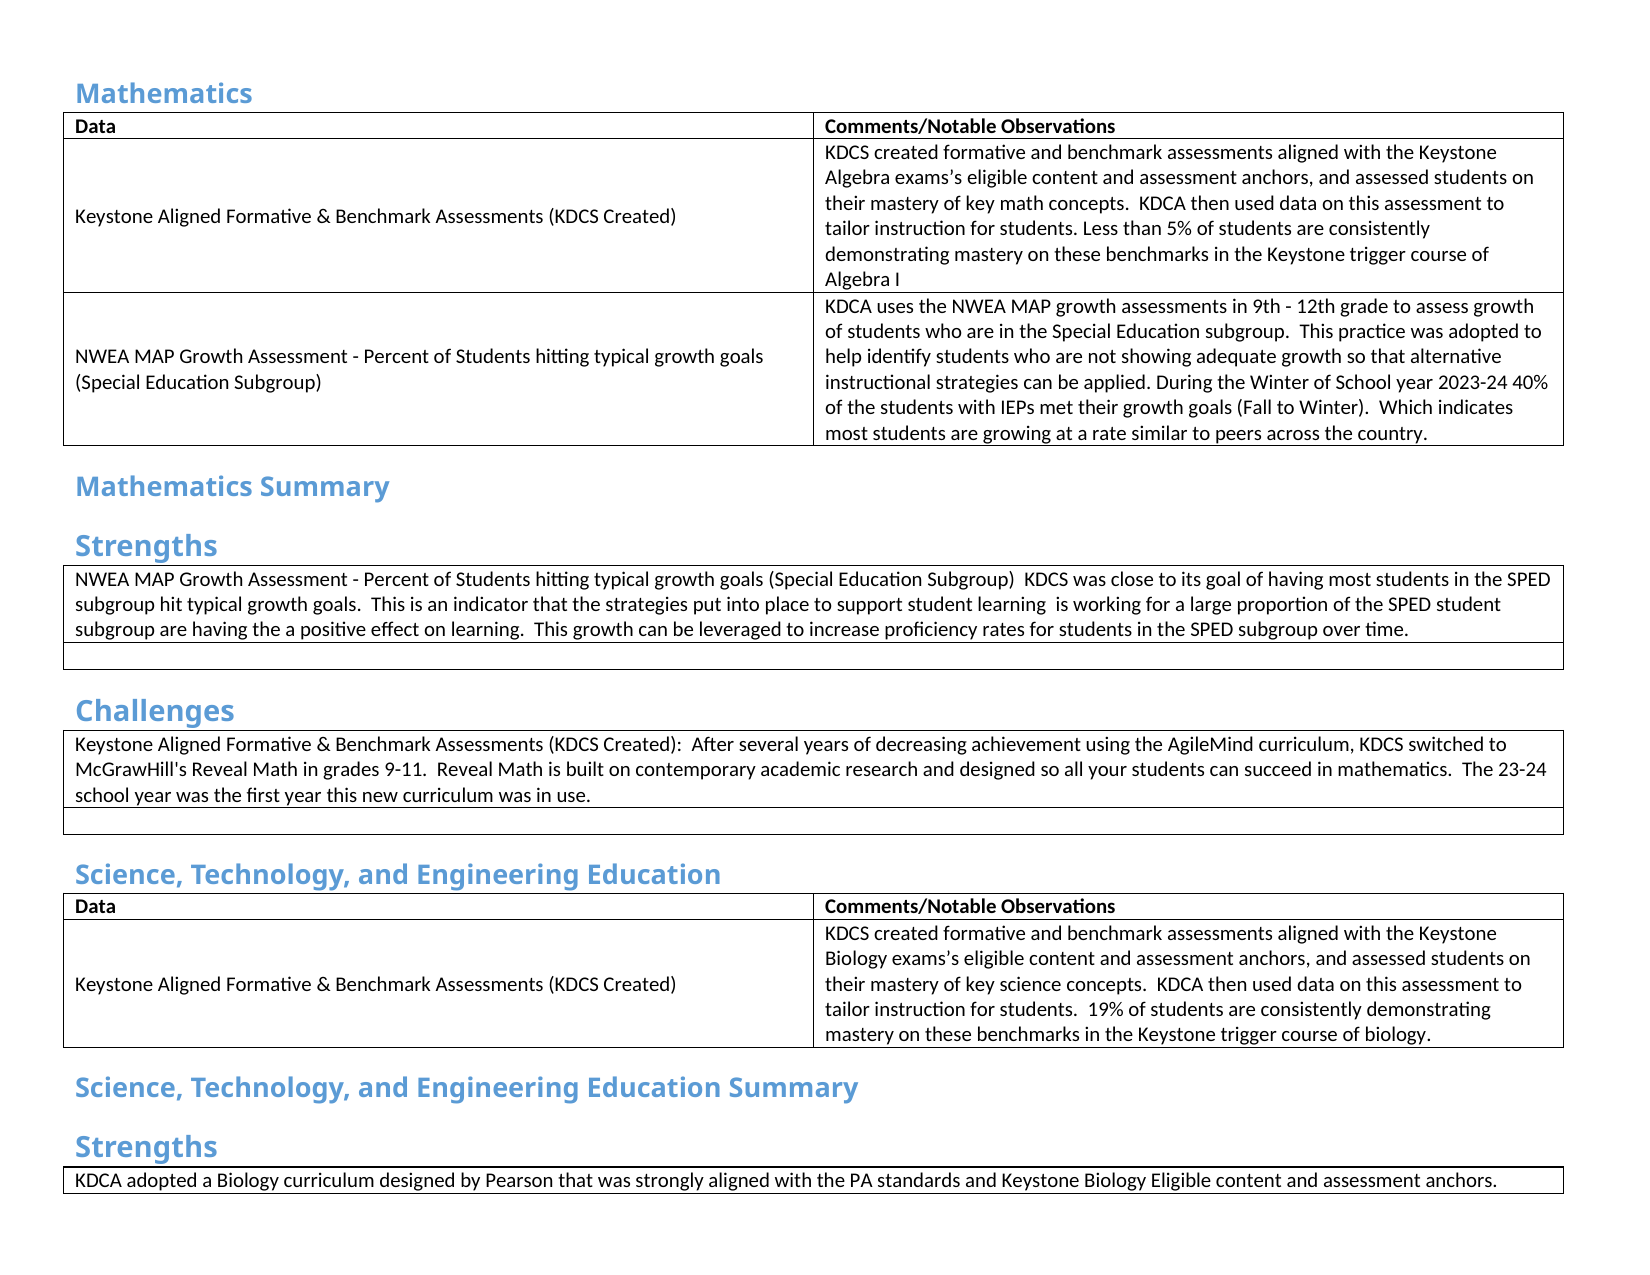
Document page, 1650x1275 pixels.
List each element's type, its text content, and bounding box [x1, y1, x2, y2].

table_header Keystone Aligned Formative & Benchmark Assessments (KDCS Created): After several years of decreasing achievement using the AgileMind curriculum, KDCS switched to McGrawHill's Reveal Math in grades 9-11. Reveal Math is built on contemporary academic research and designed so all your students can succeed in mathematics. The 23-24 school year was the first year this new curriculum was in use. [64, 731, 1563, 807]
subtitle Mathematics Summary [75, 467, 1575, 504]
table_cell [64, 643, 1563, 668]
table_header KDCA adopted a Biology curriculum designed by Pearson that was strongly aligned with the PA standards and Keystone Biology Eligible content and assessment anchors. [64, 1168, 1563, 1193]
subtitle Strengths [75, 1127, 1575, 1166]
table_header Comments/Notable Observations [814, 894, 1563, 919]
table_cell Keystone Aligned Formative & Benchmark Assessments (KDCS Created) [64, 920, 813, 1047]
table_header Comments/Notable Observations [814, 113, 1563, 138]
table_cell [64, 808, 1563, 834]
subtitle Science, Technology, and Engineering Education [75, 856, 1575, 892]
table_header Data [64, 113, 813, 138]
subtitle Mathematics [75, 75, 1575, 112]
table_cell NWEA MAP Growth Assessment - Percent of Students hitting typical growth goals (Special Education Subgroup) [64, 293, 813, 445]
table_cell KDCS created formative and benchmark assessments aligned with the Keystone Biology exams’s eligible content and assessment anchors, and assessed students on their mastery of key science concepts. KDCA then used data on this assessment to tailor instruction for students. 19% of students are consistently demonstrating mastery on these benchmarks in the Keystone trigger course of biology. [814, 920, 1563, 1047]
table_header Data [64, 894, 813, 919]
subtitle Science, Technology, and Engineering Education Summary [75, 1069, 1575, 1106]
table_cell KDCA uses the NWEA MAP growth assessments in 9th - 12th grade to assess growth of students who are in the Special Education subgroup. This practice was adopted to help identify students who are not showing adequate growth so that alternative instructional strategies can be applied. During the Winter of School year 2023-24 40% of the students with IEPs met their growth goals (Fall to Winter). Which indicates most students are growing at a rate similar to peers across the country. [814, 293, 1563, 445]
subtitle Strengths [75, 525, 1575, 565]
table_cell Keystone Aligned Formative & Benchmark Assessments (KDCS Created) [64, 139, 813, 292]
subtitle Challenges [75, 690, 1575, 730]
table_cell KDCS created formative and benchmark assessments aligned with the Keystone Algebra exams’s eligible content and assessment anchors, and assessed students on their mastery of key math concepts. KDCA then used data on this assessment to tailor instruction for students. Less than 5% of students are consistently demonstrating mastery on these benchmarks in the Keystone trigger course of Algebra I [814, 139, 1563, 292]
table_header NWEA MAP Growth Assessment - Percent of Students hitting typical growth goals (Special Education Subgroup) KDCS was close to its goal of having most students in the SPED subgroup hit typical growth goals. This is an indicator that the strategies put into place to support student learning is working for a large proportion of the SPED student subgroup are having the a positive effect on learning. This growth can be leveraged to increase proficiency rates for students in the SPED subgroup over time. [64, 566, 1563, 642]
